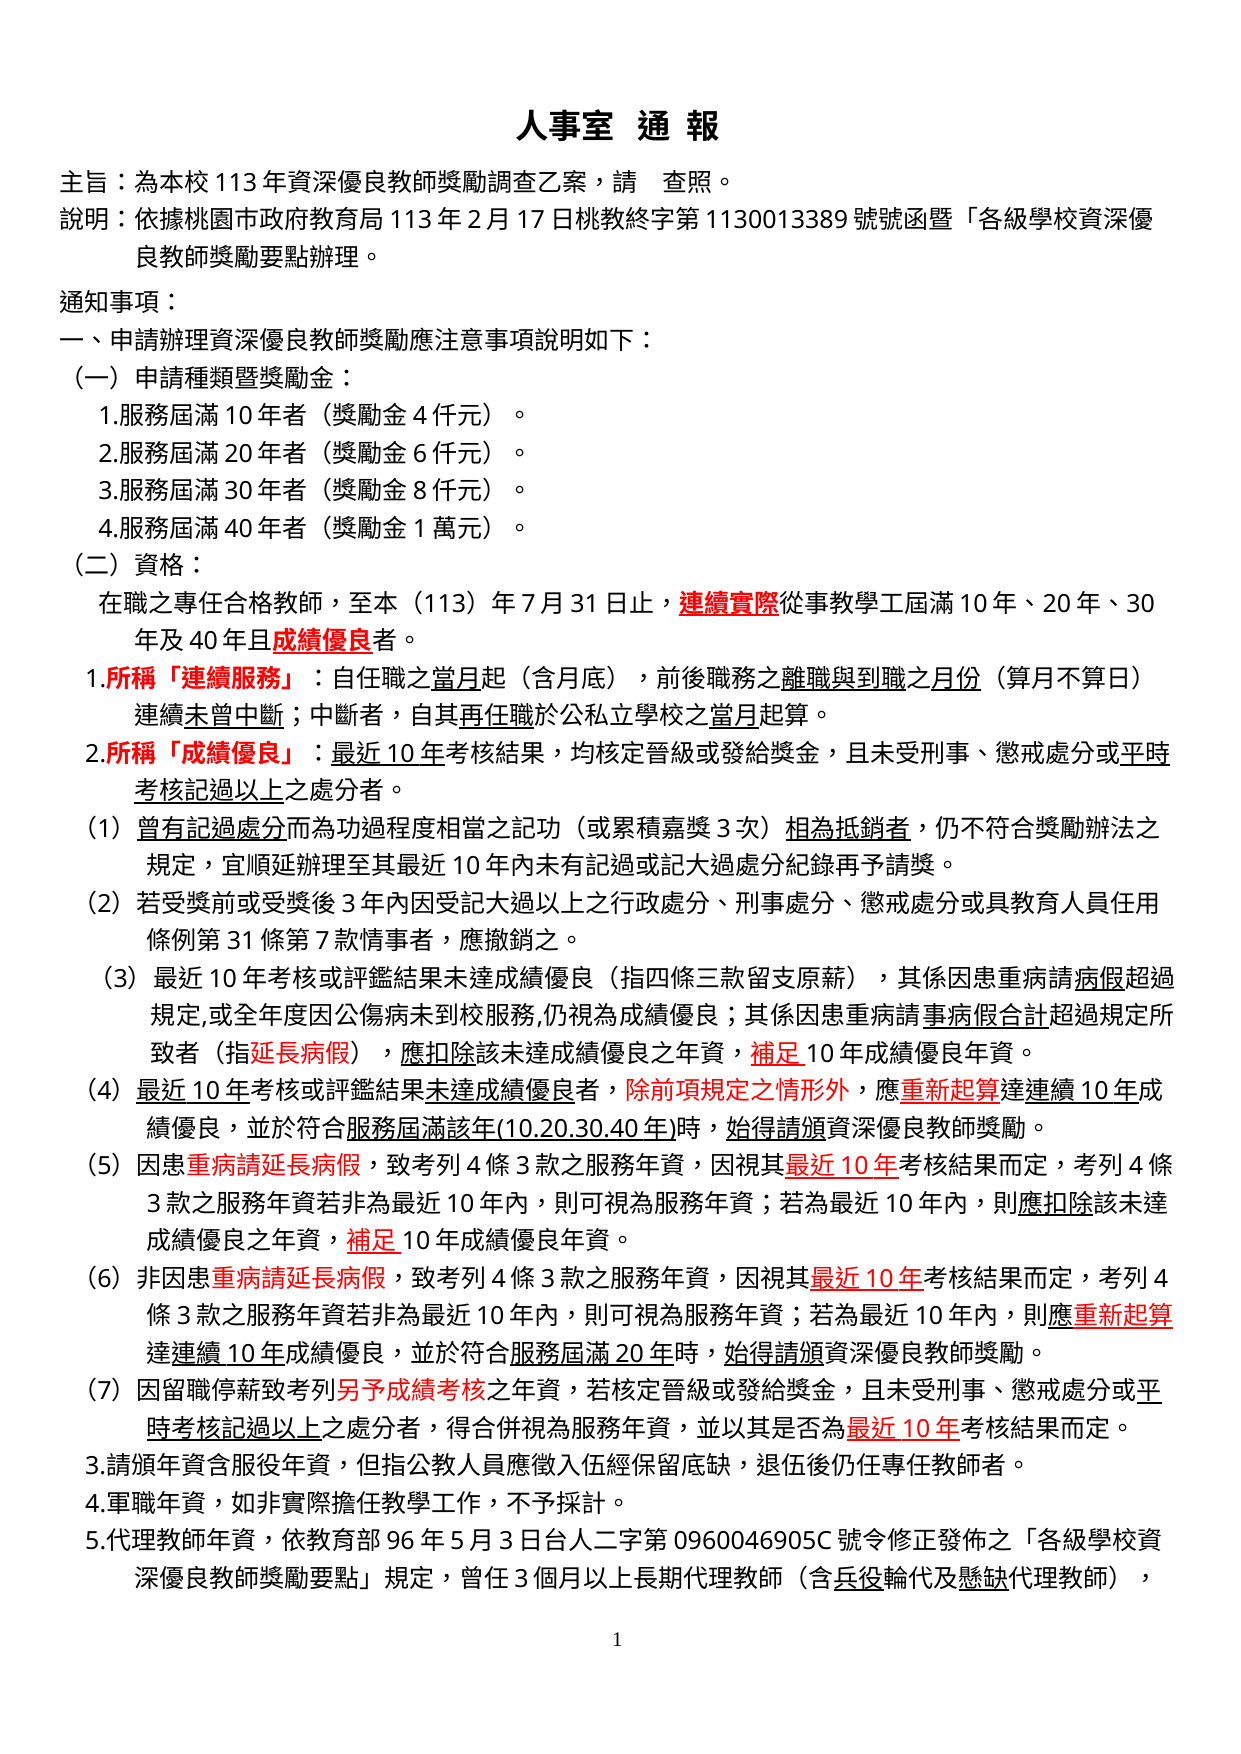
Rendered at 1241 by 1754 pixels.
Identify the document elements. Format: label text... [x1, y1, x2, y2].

text （7）因留職停薪致考列另予成績考核之年資，若核定晉級或發給獎金，且未受刑事、懲戒處分或平時考核記過以上之處分者，得合併視為服務年資，並以其是否為最近10年考核結果而定。 [59, 1370, 1175, 1445]
text 4.軍職年資，如非實際擔任教學工作，不予採計。 [59, 1483, 1175, 1520]
text 通知事項： [59, 274, 1175, 320]
text 1.服務屆滿10年者（獎勵金4仟元）。 [59, 395, 1175, 433]
text 3.服務屆滿30年者（獎勵金8仟元）。 [59, 470, 1175, 508]
text （5）因患重病請延長病假，致考列4條3款之服務年資，因視其最近10年考核結果而定，考列4條3款之服務年資若非為最近10年內，則可視為服務年資；若為最近10年內，則應扣除該未達成績優良之年資，補足10年成績優良年資。 [59, 1145, 1175, 1258]
text 1.所稱「連續服務」：自任職之當月起（含月底），前後職務之離職與到職之月份（算月不算日）連續未曾中斷；中斷者，自其再任職於公私立學校之當月起算。 [59, 658, 1175, 733]
text 在職之專任合格教師，至本（113）年7月31日止，連續實際從事教學工屆滿10年、20年、30年及40年且成績優良者。 [59, 583, 1175, 658]
text （4）最近10年考核或評鑑結果未達成績優良者，除前項規定之情形外，應重新起算達連續10年成績優良，並於符合服務屆滿該年(.40年)時，始得請頒資深優良教師獎勵。 [59, 1070, 1175, 1145]
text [59, 1520, 1175, 1595]
text （2）若受獎前或受獎後3年內因受記大過以上之行政處分、刑事處分、懲戒處分或具教育人員任用條例第31條第7款情事者，應撤銷之。 [59, 883, 1175, 958]
text 說明：依據桃園巿政府教育局113年2月17日桃教終字第1130013389號號函暨「各級學校資深優良教師獎勵要點辦理。 [59, 199, 1175, 274]
text 2.所稱「成績優良」：最近10年考核結果，均核定晉級或發給獎金，且未受刑事、懲戒處分或平時考核記過以上之處分者。 [59, 733, 1175, 808]
text （二）資格： [59, 545, 1175, 583]
text （一）申請種類暨獎勵金： [59, 358, 1175, 395]
text 4.服務屆滿40年者（獎勵金1萬元）。 [59, 508, 1175, 545]
text 一、申請辦理資深優良教師獎勵應注意事項說明如下： [59, 320, 1175, 358]
text 3.請頒年資含服役年資，但指公教人員應徵入伍經保留底缺，退伍後仍任專任教師者。 [59, 1445, 1175, 1483]
text 主旨：為本校113年資深優良教師獎勵調查乙案，請 查照。 [59, 162, 1175, 199]
text 2.服務屆滿20年者（獎勵金6仟元）。 [59, 433, 1175, 470]
text （6）非因患重病請延長病假，致考列4條3款之服務年資，因視其最近10年考核結果而定，考列4條3款之服務年資若非為最近10年內，則可視為服務年資；若為最近10年內，則應重新起算達連續10年成績優良，並於符合服務屆滿20年時，始得請頒資深優良教師獎勵。 [59, 1258, 1175, 1370]
text （1）曾有記過處分而為功過程度相當之記功（或累積嘉獎3次）相為抵銷者，仍不符合獎勵辦法之規定，宜順延辦理至其最近10年內未有記過或記大過處分紀錄再予請獎。 [59, 808, 1175, 883]
text （3）最近10年考核或評鑑結果未達成績優良（指四條三款留支原薪），其係因患重病請病假超過規定,或全年度因公傷病未到校服務,仍視為成績優良；其係因患重病請事病假合計超過規定所致者（指延長病假），應扣除該未達成績優良之年資，補足10年成績優良年資。 [88, 958, 1175, 1070]
text 人事室 通 報 [59, 87, 1175, 162]
